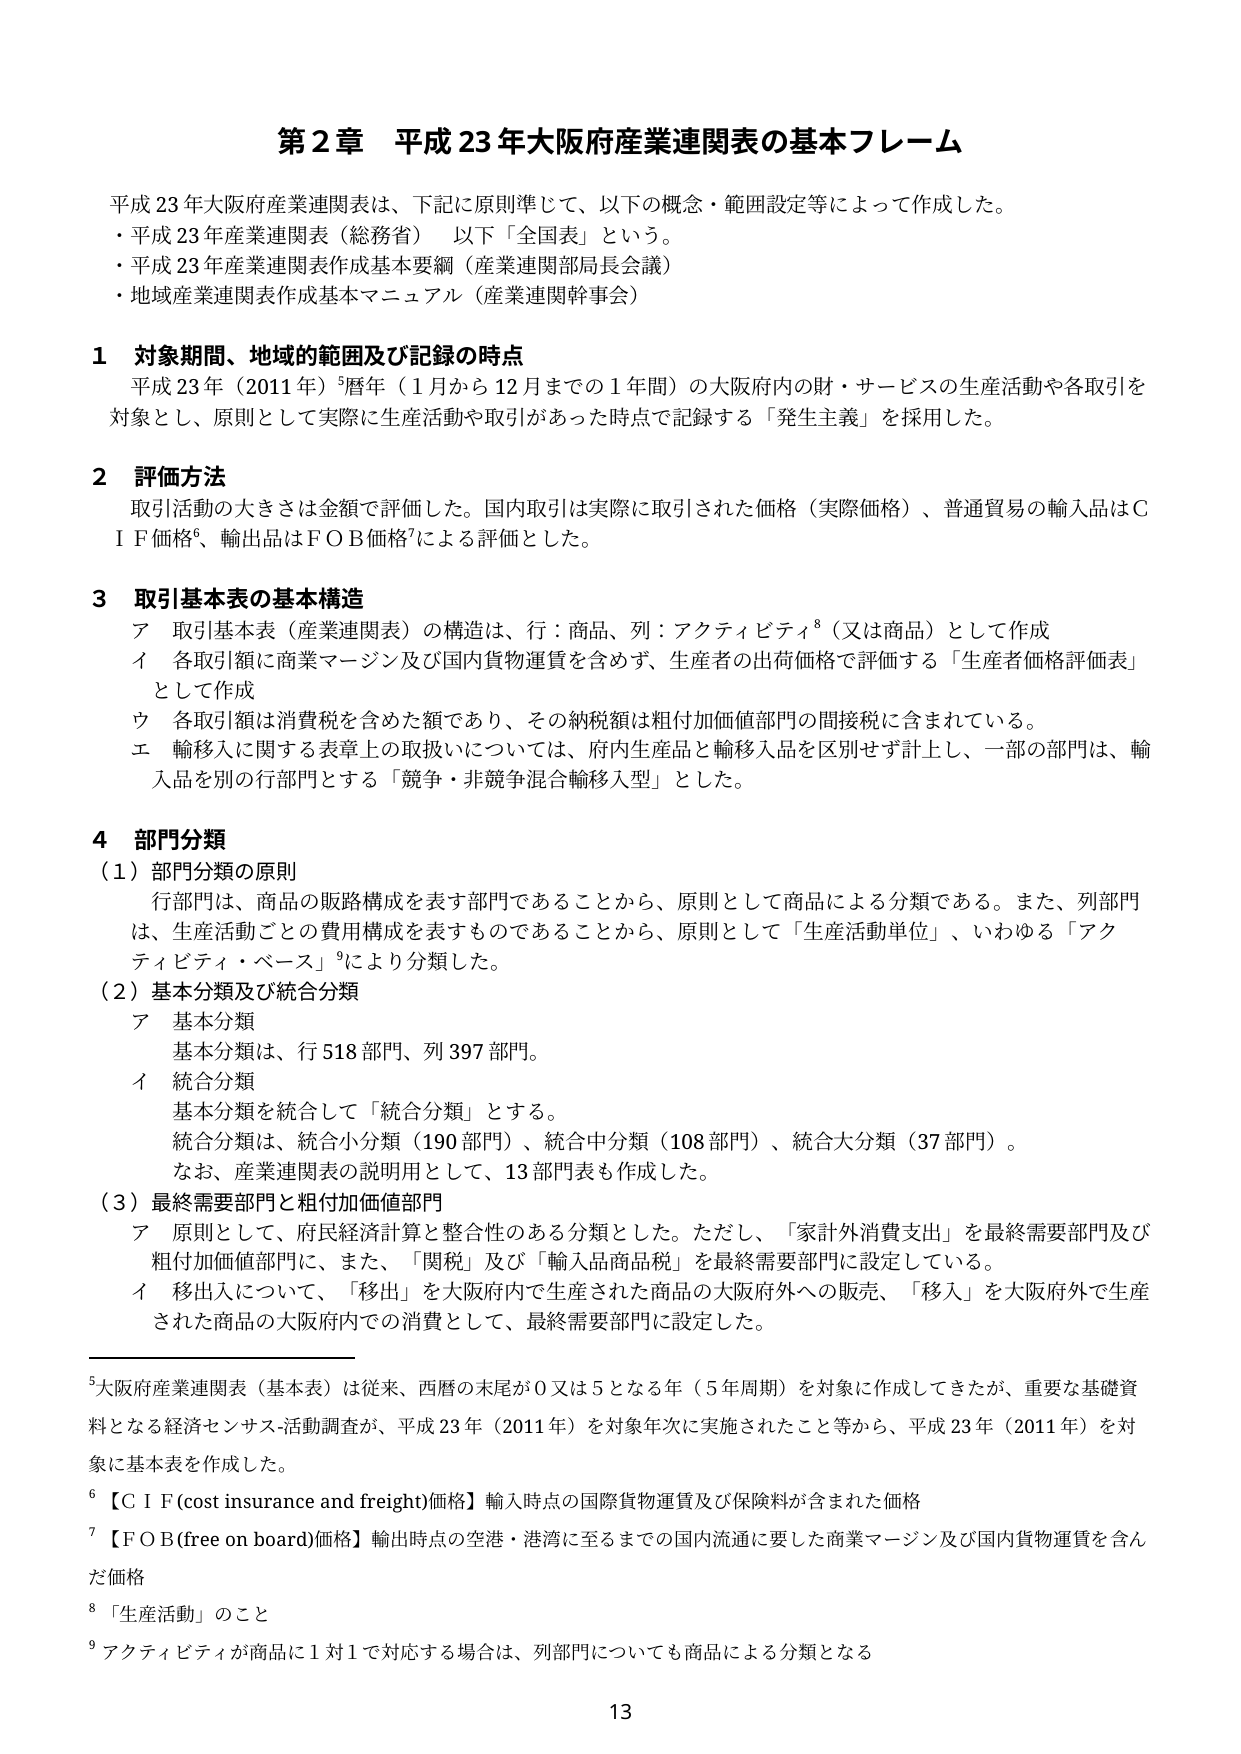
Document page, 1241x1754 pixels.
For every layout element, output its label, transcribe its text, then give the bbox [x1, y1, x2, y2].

text なお、産業連関表の説明用として、13部門表も作成した。 [151, 1156, 1152, 1186]
text ア 基本分類 [130, 1006, 1152, 1036]
text （２）基本分類及び統合分類 [89, 976, 1152, 1006]
subtitle １ 対象期間、地域的範囲及び記録の時点 [89, 338, 1152, 371]
text ・地域産業連関表作成基本マニュアル（産業連関幹事会） [89, 279, 1152, 309]
text 平成23年（2011年）暦年（１月から12月までの１年間）の大阪府内の財・サービスの生産活動や各取引を対象とし、原則として実際に生産活動や取引があった時点で記録する「発生主義」を採用した。 [109, 371, 1152, 431]
text ア 原則として、府民経済計算と整合性のある分類とした。ただし、「家計外消費支出」を最終需要部門及び粗付加価値部門に、また、「関税」及び「輸入品商品税」を最終需要部門に設定している。 [130, 1216, 1152, 1276]
text 統合分類は、統合小分類（190部門）、統合中分類（108部門）、統合大分類（37部門）。 [151, 1126, 1152, 1156]
text イ 各取引額に商業マージン及び国内貨物運賃を含めず、生産者の出荷価格で評価する「生産者価格評価表」として作成 [130, 644, 1152, 704]
text イ 統合分類 [130, 1066, 1152, 1096]
text 基本分類は、行518部門、列397部門。 [151, 1036, 1152, 1066]
text ア 取引基本表（産業連関表）の構造は、行：商品、列：アクティビティ（又は商品）として作成 [130, 614, 1152, 644]
text 取引活動の大きさは金額で評価した。国内取引は実際に取引された価格（実際価格）、普通貿易の輸入品はＣＩＦ価格、輸出品はＦＯＢ価格による評価とした。 [109, 492, 1152, 552]
subtitle 第２章 平成23年大阪府産業連関表の基本フレーム [89, 118, 1152, 161]
text 行部門は、商品の販路構成を表す部門であることから、原則として商品による分類である。また、列部門は、生産活動ごとの費用構成を表すものであることから、原則として「生産活動単位」、いわゆる「アクティビティ・ベース」により分類した。 [130, 886, 1152, 976]
text エ 輸移入に関する表章上の取扱いについては、府内生産品と輸移入品を区別せず計上し、一部の部門は、輸入品を別の行部門とする「競争・非競争混合輸移入型」とした。 [130, 734, 1152, 794]
text 基本分類を統合して「統合分類」とする。 [151, 1096, 1152, 1126]
text （１）部門分類の原則 [89, 855, 1152, 886]
text ウ 各取引額は消費税を含めた額であり、その納税額は粗付加価値部門の間接税に含まれている。 [130, 704, 1152, 734]
text 平成23年大阪府産業連関表は、下記に原則準じて、以下の概念・範囲設定等によって作成した。 [89, 189, 1152, 219]
text イ 移出入について、「移出」を大阪府内で生産された商品の大阪府外への販売、「移入」を大阪府外で生産された商品の大阪府内での消費として、最終需要部門に設定した。 [130, 1276, 1152, 1336]
subtitle ２ 評価方法 [89, 459, 1152, 492]
text （３）最終需要部門と粗付加価値部門 [89, 1186, 1152, 1216]
text ・平成23年産業連関表（総務省） 以下「全国表」という。 [89, 219, 1152, 249]
subtitle ４ 部門分類 [89, 822, 1152, 855]
text ・平成23年産業連関表作成基本要綱（産業連関部局長会議） [89, 249, 1152, 279]
subtitle ３ 取引基本表の基本構造 [89, 581, 1152, 614]
